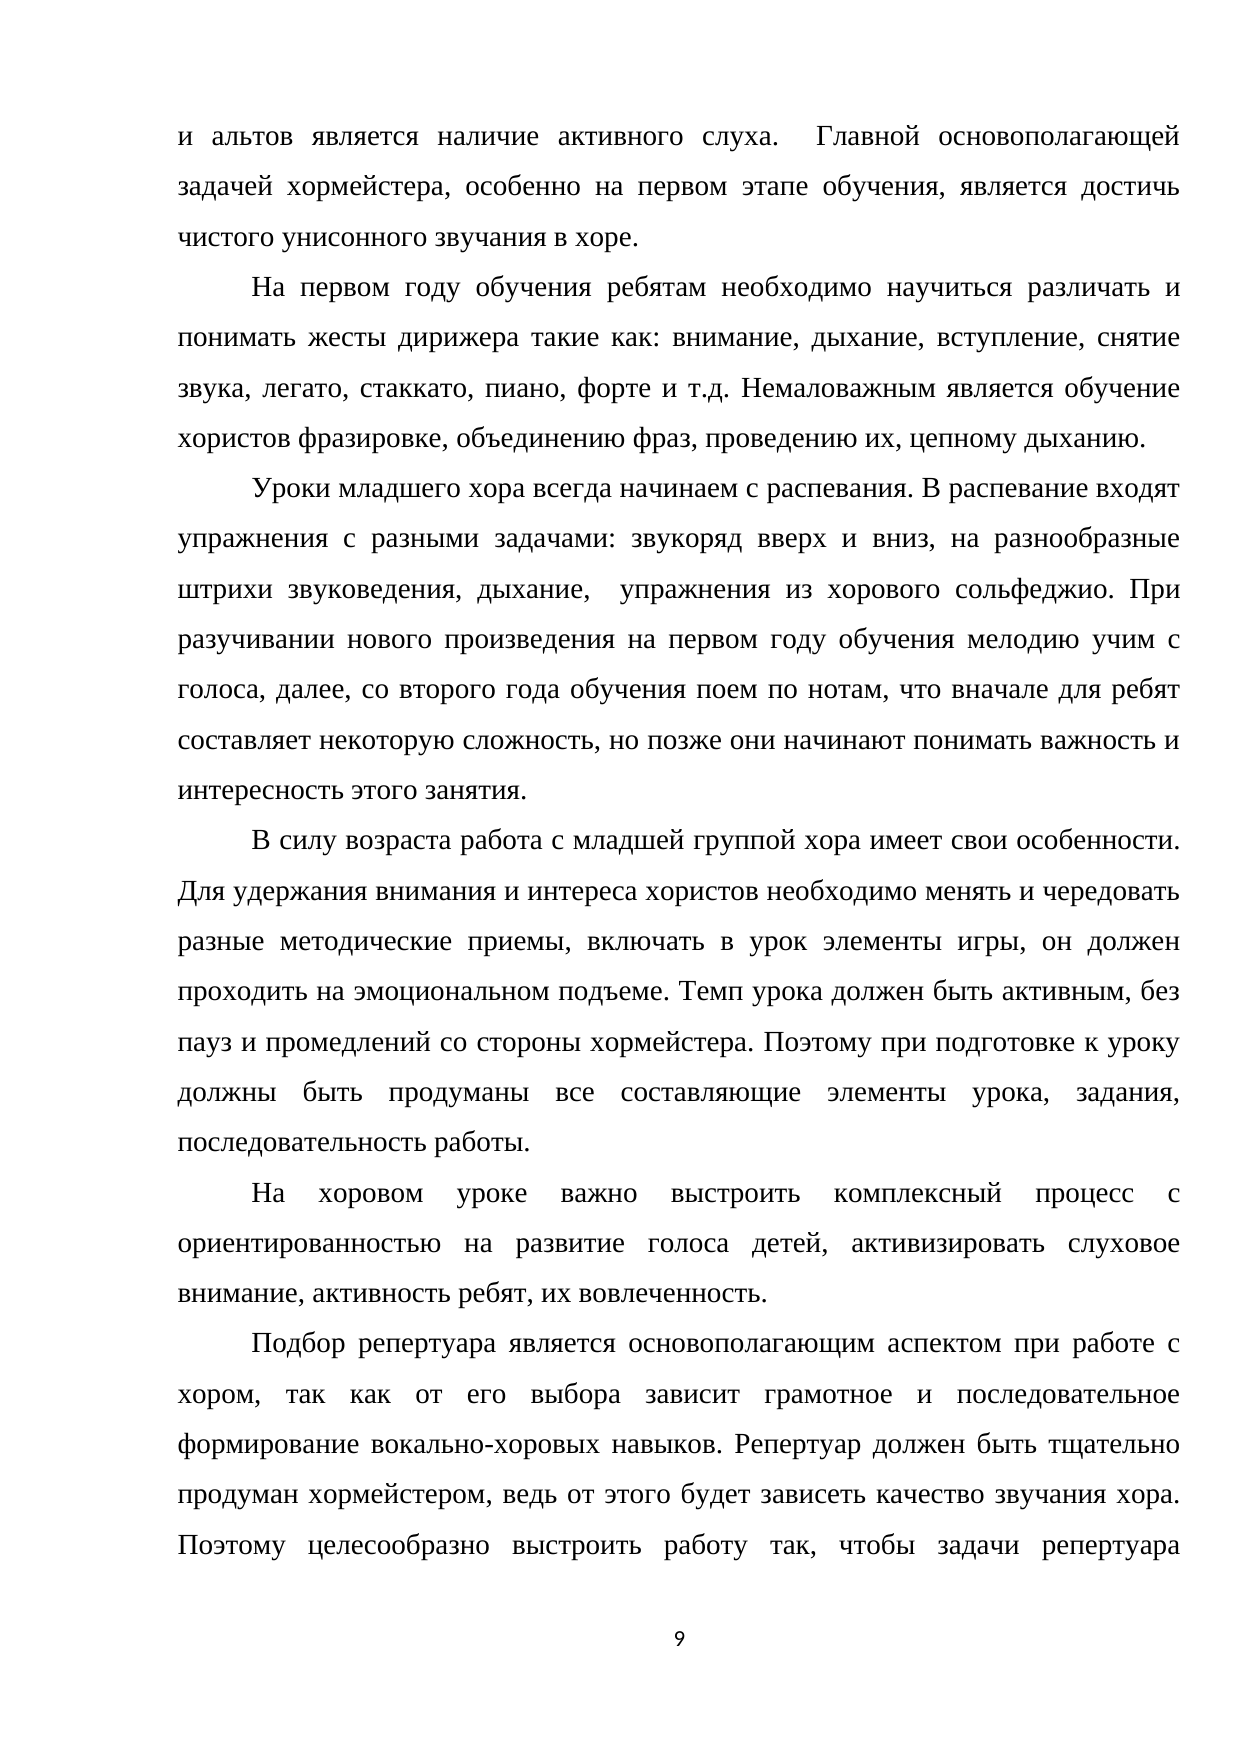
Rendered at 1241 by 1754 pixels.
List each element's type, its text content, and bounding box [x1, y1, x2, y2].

text На первом году обучения ребятам необходимо научиться различать и понимать жесты дирижера такие как: внимание, дыхание, вступление, снятие звука, легато, стаккато, пиано, форте и т.д. Немаловажным является обучение хористов фразировке, объединению фраз, проведению их, цепному дыханию. [177, 269, 1181, 453]
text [177, 118, 1181, 252]
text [177, 1326, 1181, 1560]
text В силу возраста работа с младшей группой хора имеет свои особенности. Для удержания внимания и интереса хористов необходимо менять и чередовать разные методические приемы, включать в урок элементы игры, он должен проходить на эмоциональном подъеме. Темп урока должен быть активным, без пауз и промедлений со стороны хормейстера. Поэтому при подготовке к уроку должны быть продуманы все составляющие элементы урока, задания, последовательность работы. [177, 822, 1181, 1158]
text На хоровом уроке важно выстроить комплексный процесс с ориентированностью на развитие голоса детей, активизировать слуховое внимание, активность ребят, их вовлеченность. [177, 1175, 1181, 1309]
text Уроки младшего хора всегда начинаем с распевания. В распевание входят упражнения с разными задачами: звукоряд вверх и вниз, на разнообразные штрихи звуковедения, дыхание, упражнения из хорового сольфеджио. При разучивании нового произведения на первом году обучения мелодию учим с голоса, далее, со второго года обучения поем по нотам, что вначале для ребят составляет некоторую сложность, но позже они начинают понимать важность и интересность этого занятия. [177, 470, 1181, 806]
